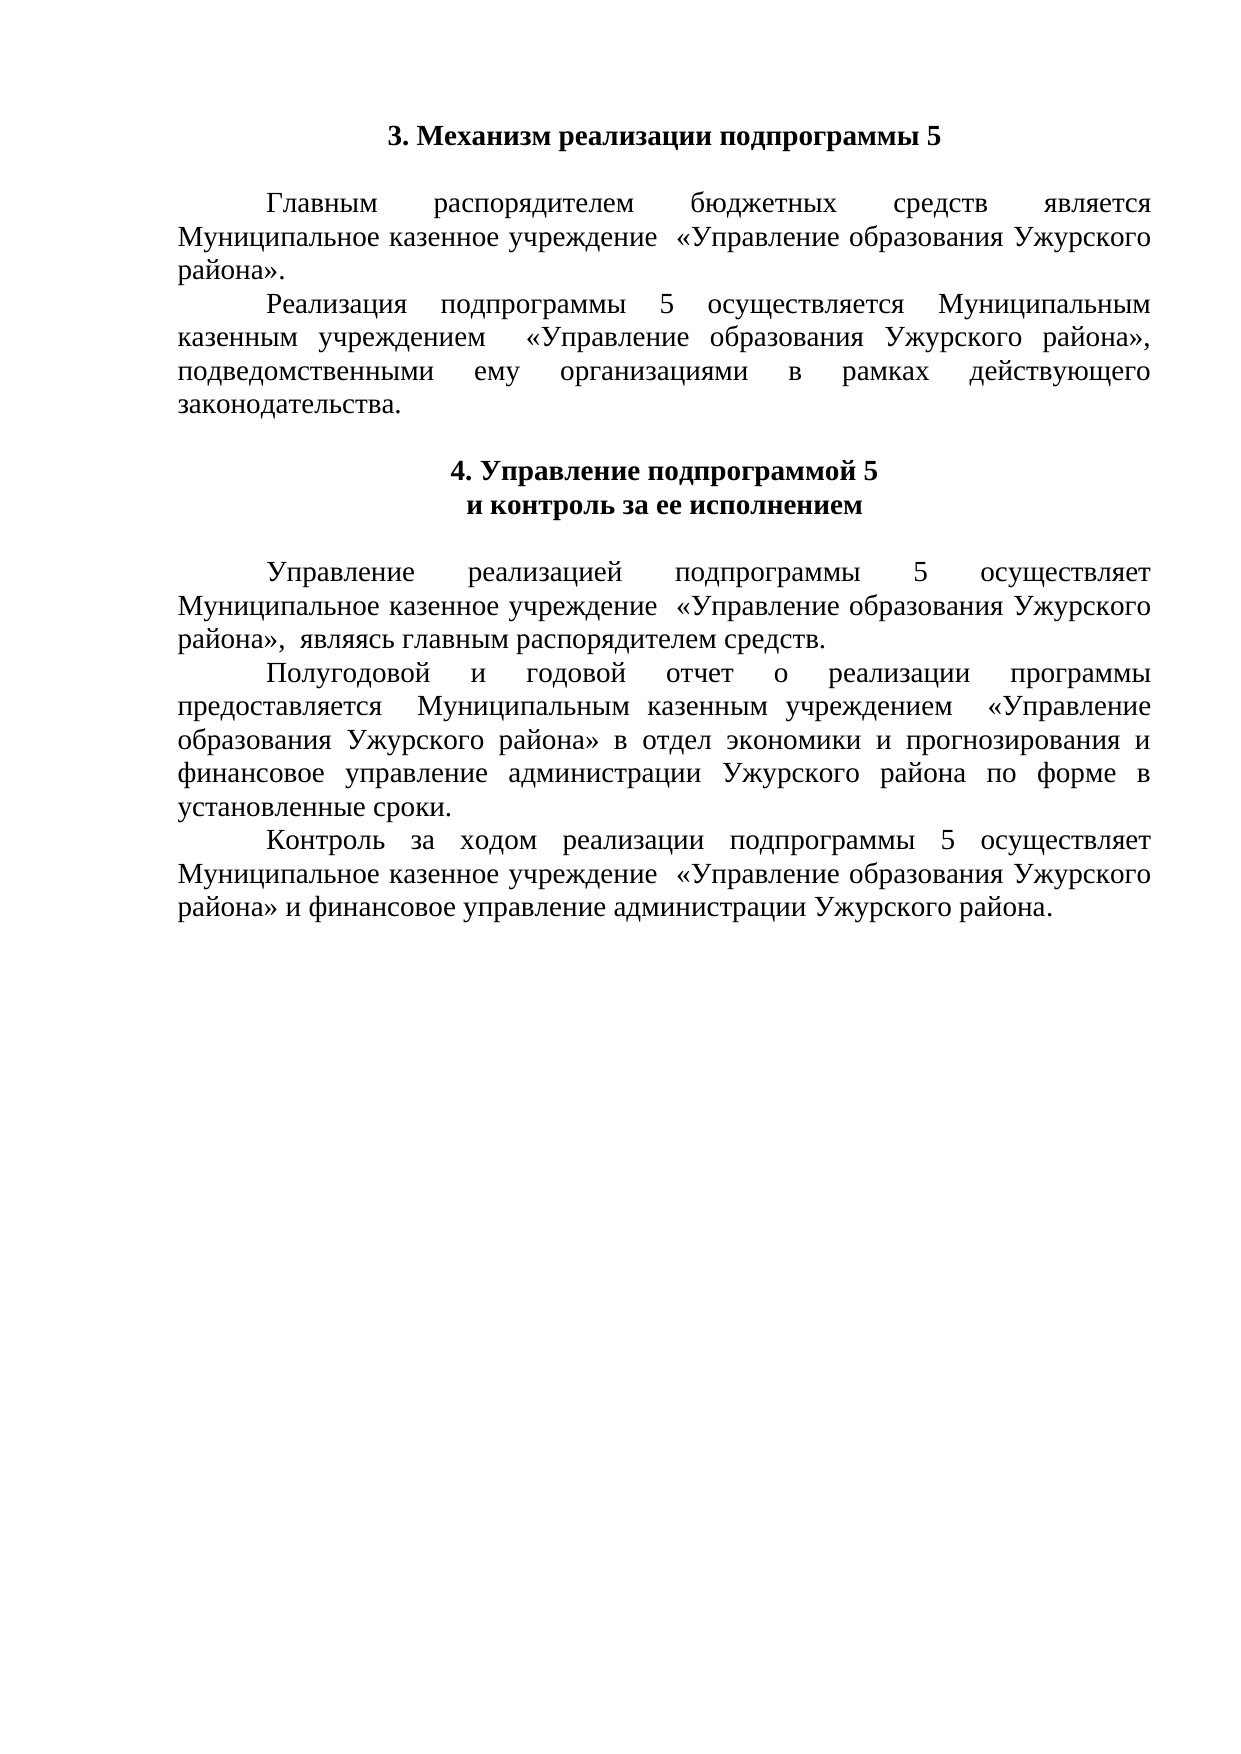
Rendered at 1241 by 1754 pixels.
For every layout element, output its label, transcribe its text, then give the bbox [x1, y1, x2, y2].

text Управление реализацией подпрограммы 5 осуществляет Муниципальное казенное учреждение «Управление образования Ужурского района», являясь главным распорядителем средств. [177, 554, 1152, 655]
text и контроль за ее исполнением [177, 487, 1152, 521]
text Реализация подпрограммы 5 осуществляется Муниципальным казенным учреждением «Управление образования Ужурского района», подведомственными ему организациями в рамках действующего законодательства. [177, 286, 1152, 420]
text Полугодовой и годовой отчет о реализации программы предоставляется Муниципальным казенным учреждением «Управление образования Ужурского района» в отдел экономики и прогнозирования и финансовое управление администрации Ужурского района по форме в установленные сроки. [177, 655, 1152, 822]
text 4. Управление подпрограммой 5 [177, 453, 1152, 487]
text Главным распорядителем бюджетных средств является Муниципальное казенное учреждение «Управление образования Ужурского района». [177, 185, 1152, 286]
text Контроль за ходом реализации подпрограммы 5 осуществляет Муниципальное казенное учреждение «Управление образования Ужурского района» и финансовое управление администрации Ужурского района. [177, 822, 1152, 923]
text 3. Механизм реализации подпрограммы 5 [177, 118, 1152, 152]
